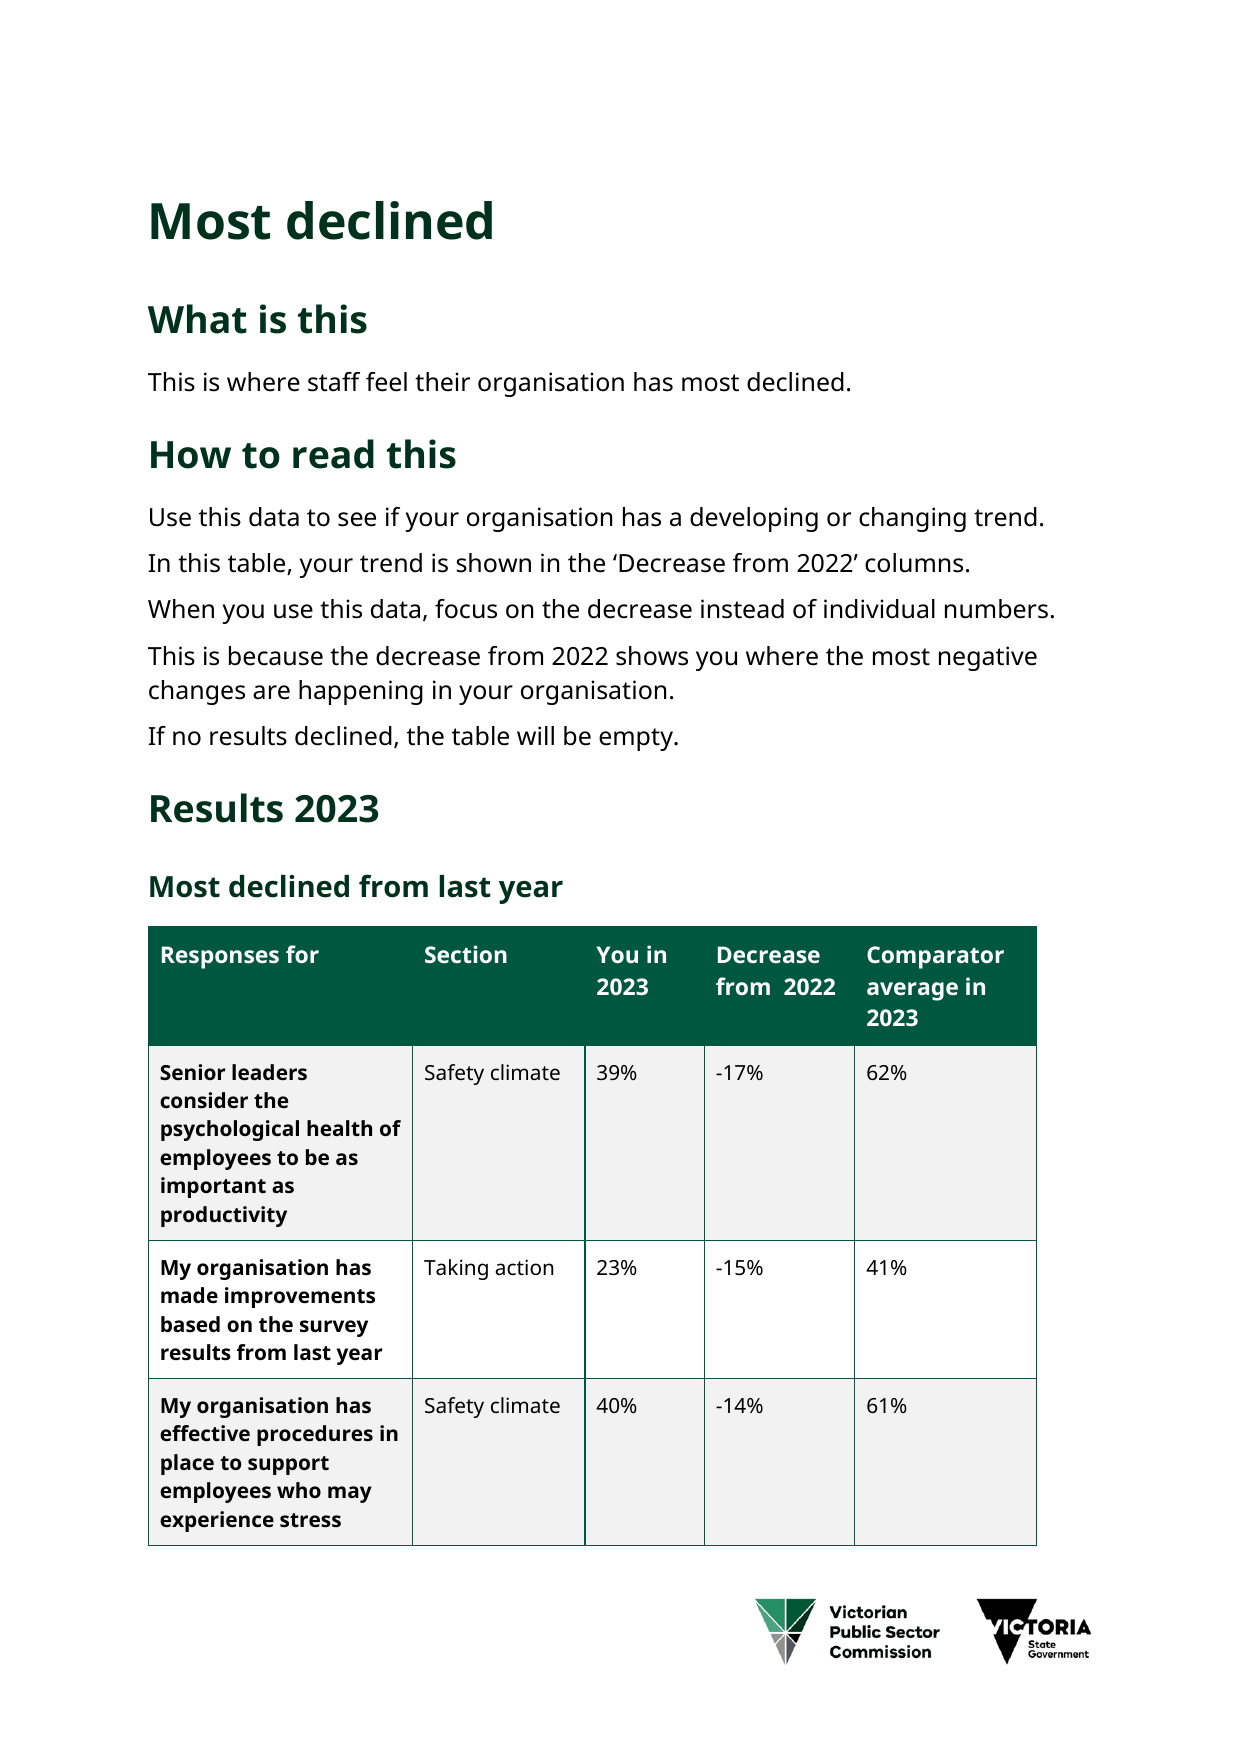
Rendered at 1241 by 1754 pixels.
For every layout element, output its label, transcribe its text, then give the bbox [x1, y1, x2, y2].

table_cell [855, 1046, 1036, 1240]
text If no results declined, the table will be empty. [148, 719, 1092, 753]
subtitle Most declined from last year [148, 866, 1092, 906]
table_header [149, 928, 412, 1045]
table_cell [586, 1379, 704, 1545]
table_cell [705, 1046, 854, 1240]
subtitle What is this [148, 294, 1092, 345]
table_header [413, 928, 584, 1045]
text This is where staff feel their organisation has most declined. [148, 365, 1092, 399]
subtitle How to read this [148, 428, 1092, 479]
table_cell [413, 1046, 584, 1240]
text In this table, your trend is shown in the ‘Decrease from 2022’ columns. [148, 546, 1092, 580]
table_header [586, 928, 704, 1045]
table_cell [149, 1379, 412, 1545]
text Use this data to see if your organisation has a developing or changing trend. [148, 499, 1092, 533]
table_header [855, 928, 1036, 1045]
text This is because the decrease from 2022 shows you where the most negative changes are happening in your organisation. [148, 638, 1092, 707]
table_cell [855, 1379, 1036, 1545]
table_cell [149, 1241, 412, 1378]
subtitle Results 2023 [148, 782, 1092, 833]
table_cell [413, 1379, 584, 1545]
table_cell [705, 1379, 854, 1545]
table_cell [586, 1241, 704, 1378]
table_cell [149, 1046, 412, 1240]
text When you use this data, focus on the decrease instead of individual numbers. [148, 592, 1092, 626]
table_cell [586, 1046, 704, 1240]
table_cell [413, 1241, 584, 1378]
subtitle Most declined [148, 186, 1092, 254]
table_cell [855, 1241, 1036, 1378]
picture [754, 1598, 1093, 1666]
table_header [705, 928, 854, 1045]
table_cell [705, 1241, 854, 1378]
